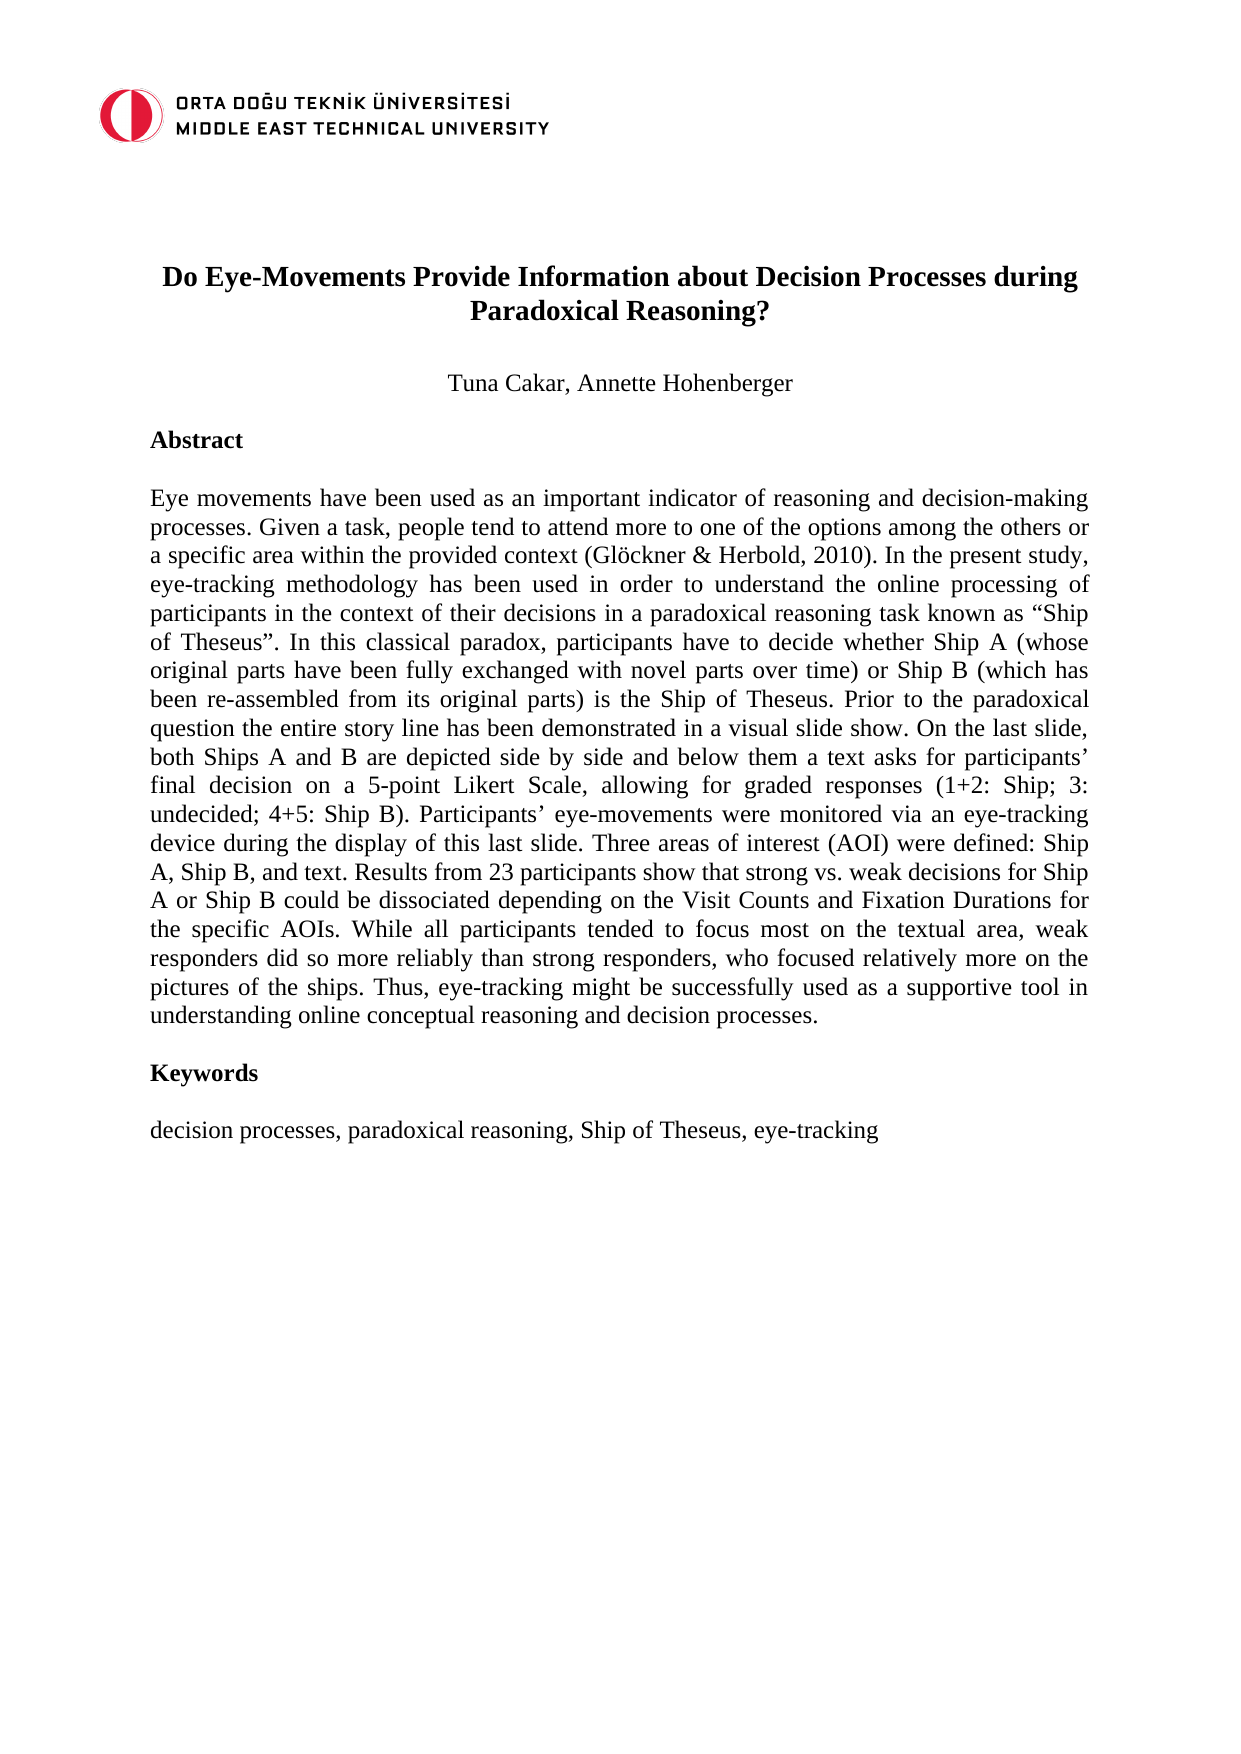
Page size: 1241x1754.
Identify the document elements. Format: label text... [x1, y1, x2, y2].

text Keywords [150, 1058, 1090, 1087]
picture [33, 34, 614, 198]
text Abstract [150, 425, 1090, 454]
text decision processes, paradoxical reasoning, Ship of Theseus, eye-tracking [150, 1115, 1090, 1144]
subtitle Do Eye-Movements Provide Information about Decision Processes during Paradoxical Reasoning? [150, 259, 1090, 327]
text Tuna Cakar, Annette Hohenberger [150, 368, 1090, 397]
text Eye movements have been used as an important indicator of reasoning and decision-making processes. Given a task, people tend to attend more to one of the options among the others or a specific area within the provided context (Glöckner & Herbold, 2010). In the present study, eye-tracking methodology has been used in order to understand the online processing of participants in the context of their decisions in a paradoxical reasoning task known as “Ship of Theseus”. In this classical paradox, participants have to decide whether Ship A (whose original parts have been fully exchanged with novel parts over time) or Ship B (which has been re-assembled from its original parts) is the Ship of Theseus. Prior to the paradoxical question the entire story line has been demonstrated in a visual slide show. On the last slide, both Ships A and B are depicted side by side and below them a text asks for participants’ final decision on a 5-point Likert Scale, allowing for graded responses (1+2: Ship; 3: undecided; 4+5: Ship B). Participants’ eye-movements were monitored via an eye-tracking device during the display of this last slide. Three areas of interest (AOI) were defined: Ship A, Ship B, and text. Results from 23 participants show that strong vs. weak decisions for Ship A or Ship B could be dissociated depending on the Visit Counts and Fixation Durations for the specific AOIs. While all participants tended to focus most on the textual area, weak responders did so more reliably than strong responders, who focused relatively more on the pictures of the ships. Thus, eye-tracking might be successfully used as a supportive tool in understanding online conceptual reasoning and decision processes. [150, 483, 1090, 1029]
